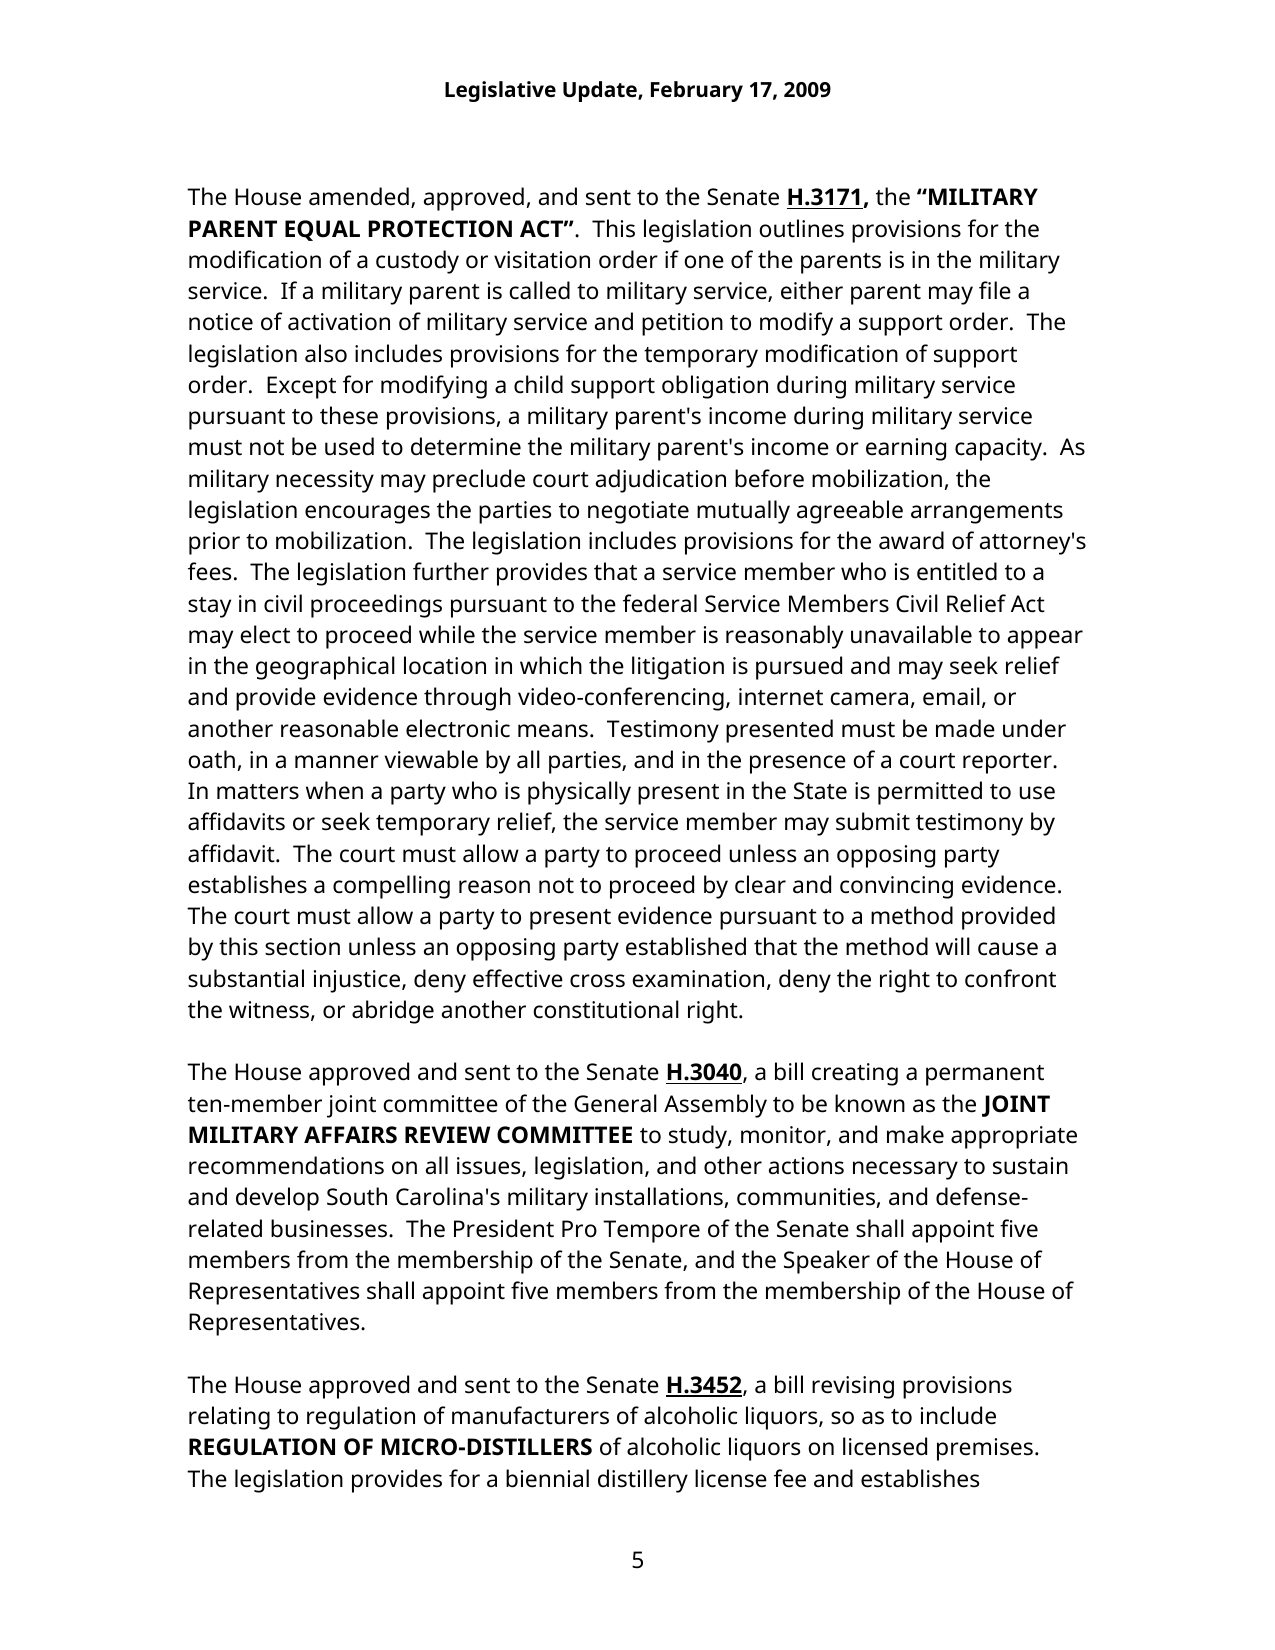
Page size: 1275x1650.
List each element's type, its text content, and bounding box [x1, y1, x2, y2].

text The House amended, approved, and sent to the Senate H.3171, the “MILITARY PARENT EQUAL PROTECTION ACT”. This legislation outlines provisions for the modification of a custody or visitation order if one of the parents is in the military service. If a military parent is called to military service, either parent may file a notice of activation of military service and petition to modify a support order. The legislation also includes provisions for the temporary modification of support order. Except for modifying a child support obligation during military service pursuant to these provisions, a military parent's income during military service must not be used to determine the military parent's income or earning capacity. As military necessity may preclude court adjudication before mobilization, the legislation encourages the parties to negotiate mutually agreeable arrangements prior to mobilization. The legislation includes provisions for the award of attorney's fees. The legislation further provides that a service member who is entitled to a stay in civil proceedings pursuant to the federal Service Members Civil Relief Act may elect to proceed while the service member is reasonably unavailable to appear in the geographical location in which the litigation is pursued and may seek relief and provide evidence through video-conferencing, internet camera, email, or another reasonable electronic means. Testimony presented must be made under oath, in a manner viewable by all parties, and in the presence of a court reporter. In matters when a party who is physically present in the State is permitted to use affidavits or seek temporary relief, the service member may submit testimony by affidavit. The court must allow a party to proceed unless an opposing party establishes a compelling reason not to proceed by clear and convincing evidence. The court must allow a party to present evidence pursuant to a method provided by this section unless an opposing party established that the method will cause a substantial injustice, deny effective cross examination, deny the right to confront the witness, or abridge another constitutional right. [187, 181, 1087, 1025]
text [187, 1369, 1087, 1494]
text The House approved and sent to the Senate H.3040, a bill creating a permanent ten-member joint committee of the General Assembly to be known as the JOINT MILITARY AFFAIRS REVIEW COMMITTEE to study, monitor, and make appropriate recommendations on all issues, legislation, and other actions necessary to sustain and develop South Carolina's military installations, communities, and defense-related businesses. The President Pro Tempore of the Senate shall appoint five members from the membership of the Senate, and the Speaker of the House of Representatives shall appoint five members from the membership of the House of Representatives. [187, 1056, 1087, 1337]
